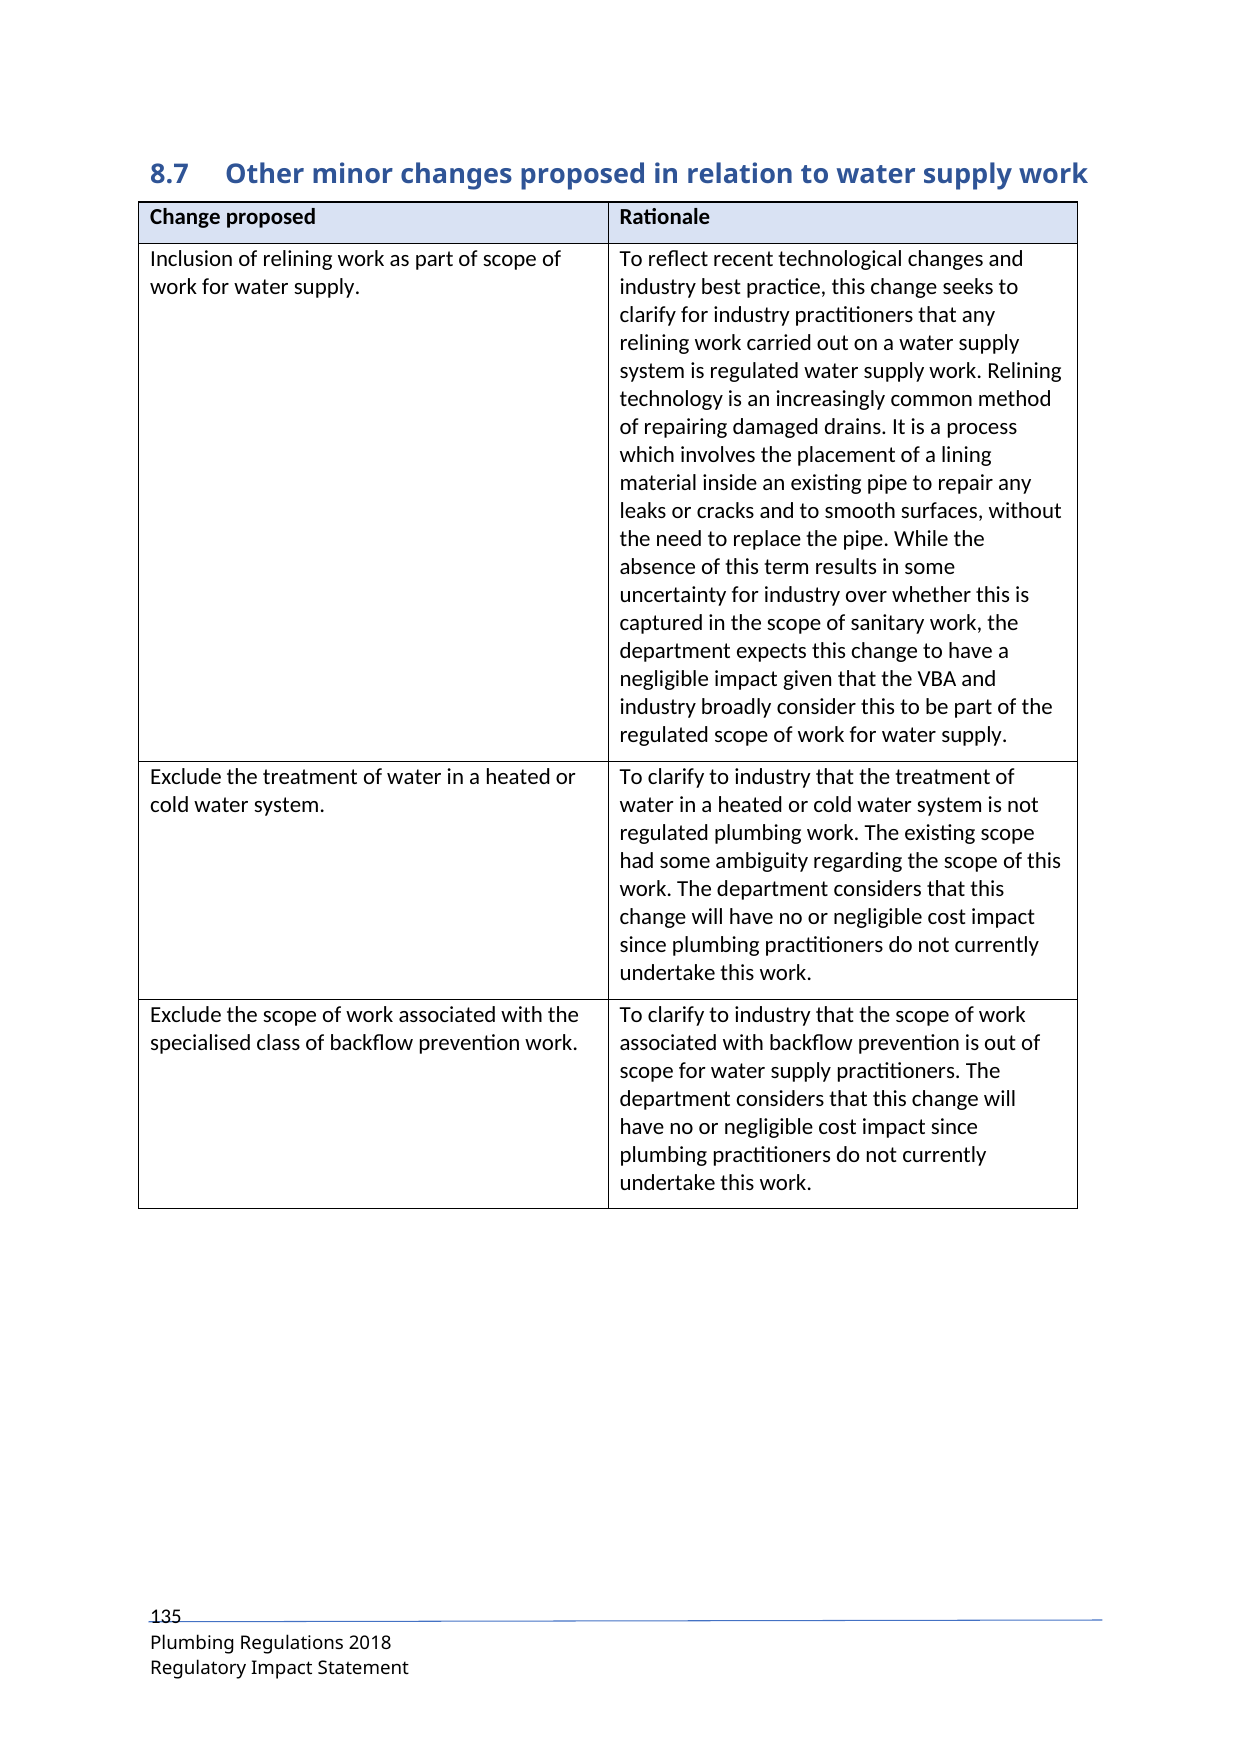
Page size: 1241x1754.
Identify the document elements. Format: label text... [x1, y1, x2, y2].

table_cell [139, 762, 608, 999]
subtitle 8.7 Other minor changes proposed in relation to water supply work [150, 154, 1090, 191]
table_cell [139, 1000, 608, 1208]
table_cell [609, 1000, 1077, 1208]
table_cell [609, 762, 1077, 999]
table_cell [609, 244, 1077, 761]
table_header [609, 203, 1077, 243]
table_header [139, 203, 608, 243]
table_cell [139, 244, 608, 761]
